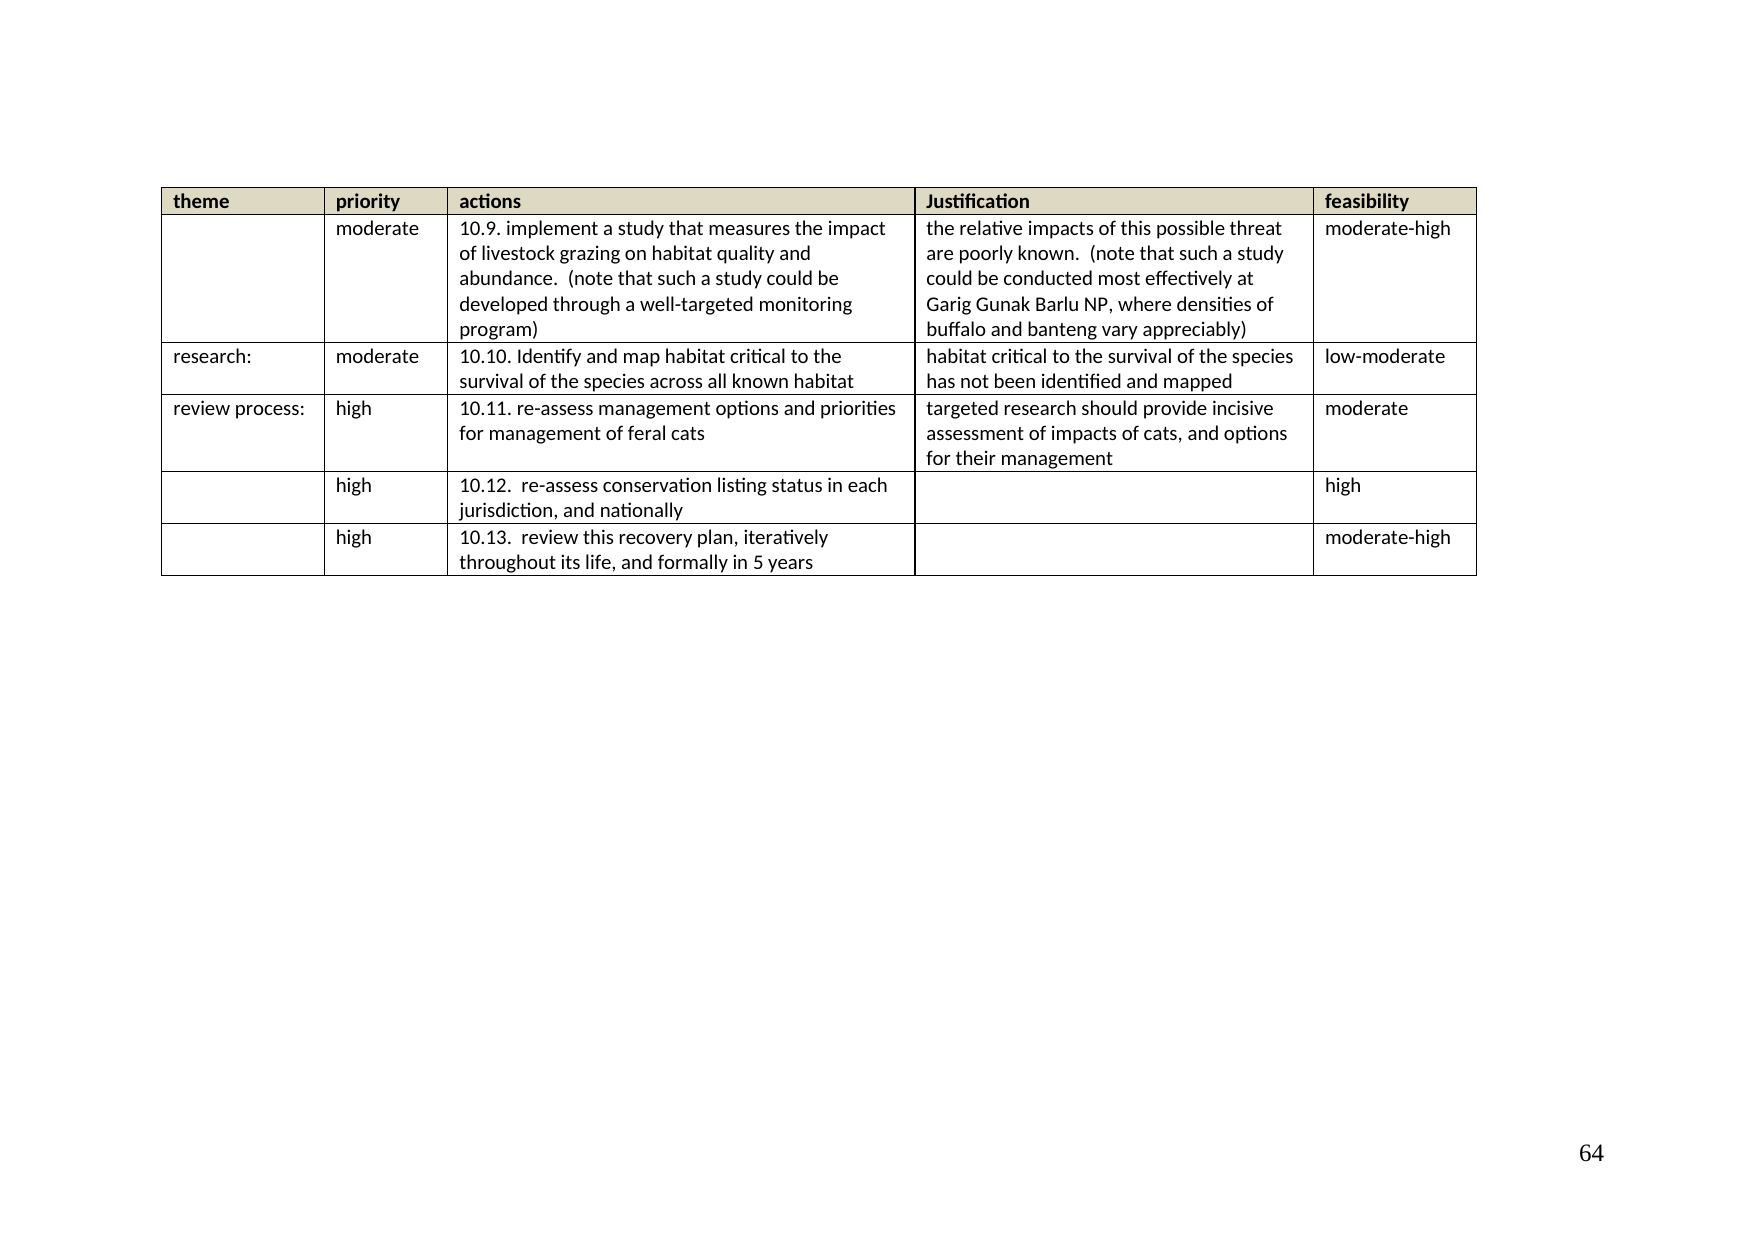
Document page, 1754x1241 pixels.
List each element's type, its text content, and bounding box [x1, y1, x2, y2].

table_cell high [325, 472, 447, 523]
table_header Justification [916, 188, 1313, 214]
table_cell 10.13. review this recovery plan, iteratively throughout its life, and formally in 5 years [448, 524, 914, 575]
table_cell research: [162, 343, 324, 394]
table_cell [162, 524, 324, 575]
table_cell 10.12. re-assess conservation listing status in each jurisdiction, and nationally [448, 472, 914, 523]
table_header actions [448, 188, 914, 214]
table_cell moderate-high [1314, 215, 1476, 342]
table_cell habitat critical to the survival of the species has not been identified and mapped [916, 343, 1313, 394]
table_cell [162, 472, 324, 523]
table_cell moderate-high [1314, 524, 1476, 575]
table_cell targeted research should provide incisive assessment of impacts of cats, and options for their management [916, 395, 1313, 471]
table_cell [162, 215, 324, 342]
table_cell high [1314, 472, 1476, 523]
table_cell 10.9. implement a study that measures the impact of livestock grazing on habitat quality and abundance. (note that such a study could be developed through a well-targeted monitoring program) [448, 215, 914, 342]
table_cell moderate [325, 215, 447, 342]
table_header priority [325, 188, 447, 214]
table_cell [916, 472, 1313, 523]
table_cell 10.10. Identify and map habitat critical to the survival of the species across all known habitat [448, 343, 914, 394]
table_header theme [162, 188, 324, 214]
table_cell the relative impacts of this possible threat are poorly known. (note that such a study could be conducted most effectively at Garig Gunak Barlu NP, where densities of buffalo and banteng vary appreciably) [916, 215, 1313, 342]
table_cell review process: [162, 395, 324, 471]
table_cell [916, 524, 1313, 575]
table_cell moderate [1314, 395, 1476, 471]
table_cell high [325, 524, 447, 575]
table_cell high [325, 395, 447, 471]
table_cell moderate [325, 343, 447, 394]
table_cell 10.11. re-assess management options and priorities for management of feral cats [448, 395, 914, 471]
table_cell low-moderate [1314, 343, 1476, 394]
table_header feasibility [1314, 188, 1476, 214]
